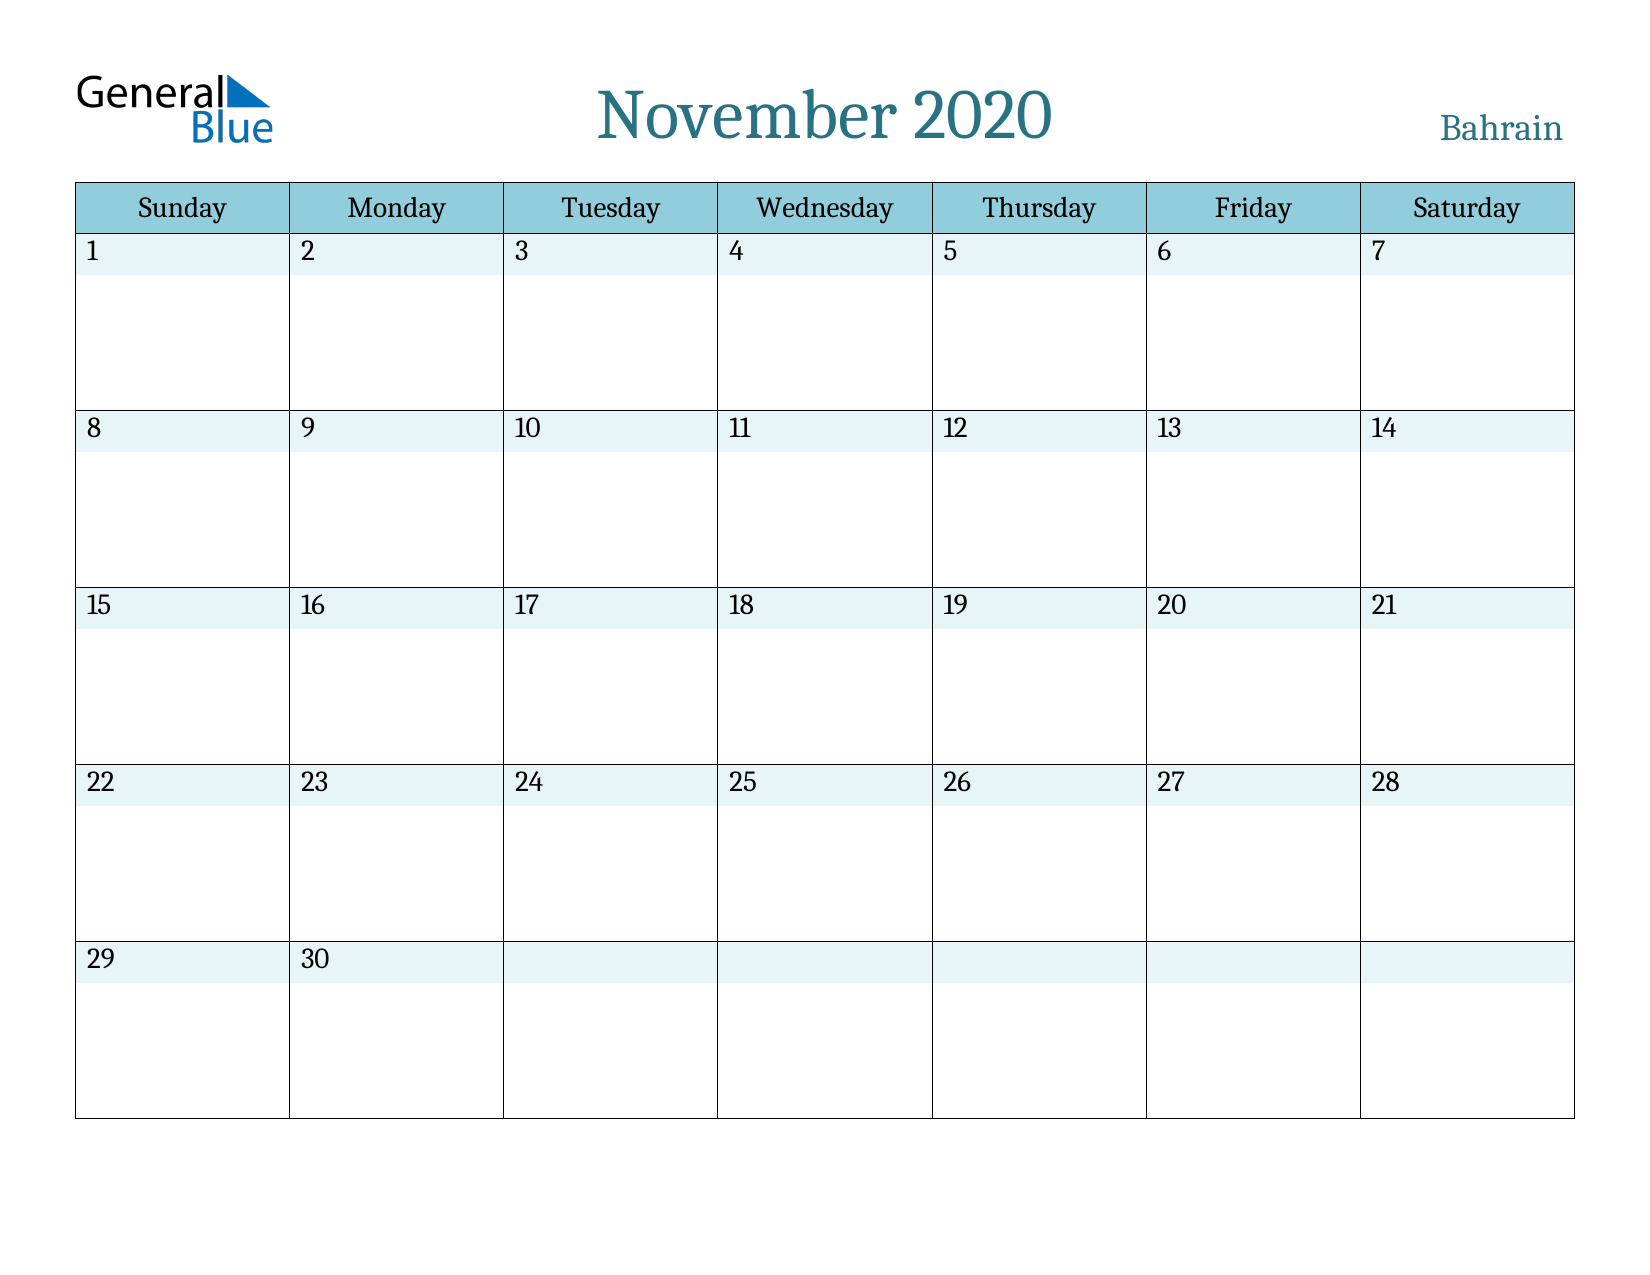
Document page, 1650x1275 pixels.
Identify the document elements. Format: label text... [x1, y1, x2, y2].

table_cell [1361, 942, 1574, 983]
table_cell 23 [290, 765, 503, 806]
table_cell Saturday [1361, 183, 1574, 233]
table_cell [290, 983, 503, 1118]
table_cell 11 [718, 411, 932, 452]
table_cell 2 [290, 234, 503, 275]
table_cell [1361, 629, 1574, 764]
table_cell 25 [718, 765, 932, 806]
table_cell [504, 983, 717, 1118]
table_cell 15 [76, 588, 289, 629]
table_cell Monday [290, 183, 503, 233]
table_cell [933, 452, 1146, 587]
table_cell [290, 452, 503, 587]
table_cell [76, 452, 289, 587]
table_cell 3 [504, 234, 717, 275]
table_cell 21 [1361, 588, 1574, 629]
table_cell [933, 942, 1146, 983]
table_cell 14 [1361, 411, 1574, 452]
table_cell 12 [933, 411, 1146, 452]
table_cell [1147, 629, 1360, 764]
table_cell [1147, 806, 1360, 941]
table_cell [933, 983, 1146, 1118]
table_cell 26 [933, 765, 1146, 806]
picture [77, 75, 273, 143]
table_cell 10 [504, 411, 717, 452]
table_header Bahrain [1146, 75, 1574, 182]
table_cell [1361, 452, 1574, 587]
table_cell [718, 629, 932, 764]
table_cell 8 [76, 411, 289, 452]
table_cell [504, 275, 717, 410]
table_header November 2020 [504, 75, 1146, 182]
table_cell 13 [1147, 411, 1360, 452]
table_cell [504, 806, 717, 941]
table_cell [933, 629, 1146, 764]
table_cell [933, 275, 1146, 410]
table_cell [290, 629, 503, 764]
table_cell Friday [1147, 183, 1360, 233]
table_cell [290, 275, 503, 410]
table_cell [76, 629, 289, 764]
table_cell [1147, 942, 1360, 983]
table_cell 5 [933, 234, 1146, 275]
table_cell Tuesday [504, 183, 717, 233]
table_cell [504, 452, 717, 587]
table_cell [1361, 983, 1574, 1118]
table_cell 7 [1361, 234, 1574, 275]
table_cell 19 [933, 588, 1146, 629]
table_cell 30 [290, 942, 503, 983]
table_cell 29 [76, 942, 289, 983]
table_cell [76, 275, 289, 410]
table_cell Wednesday [718, 183, 932, 233]
table_cell [1147, 983, 1360, 1118]
table_cell [933, 806, 1146, 941]
table_cell 1 [76, 234, 289, 275]
table_header [76, 75, 503, 182]
table_cell [718, 983, 932, 1118]
table_cell [718, 452, 932, 587]
table_cell 4 [718, 234, 932, 275]
table_cell Sunday [76, 183, 289, 233]
table_cell [76, 806, 289, 941]
table_cell Thursday [933, 183, 1146, 233]
table_cell [504, 942, 717, 983]
table_cell [718, 806, 932, 941]
table_cell 17 [504, 588, 717, 629]
table_cell [1361, 806, 1574, 941]
table_cell 27 [1147, 765, 1360, 806]
table_cell [76, 983, 289, 1118]
table_cell 16 [290, 588, 503, 629]
table_cell [1147, 452, 1360, 587]
table_cell 6 [1147, 234, 1360, 275]
table_cell [718, 942, 932, 983]
table_cell [718, 275, 932, 410]
table_cell 22 [76, 765, 289, 806]
table_cell [1361, 275, 1574, 410]
table_cell 18 [718, 588, 932, 629]
table_cell 24 [504, 765, 717, 806]
table_cell 20 [1147, 588, 1360, 629]
table_cell 28 [1361, 765, 1574, 806]
table_cell 9 [290, 411, 503, 452]
table_cell [290, 806, 503, 941]
table_cell [1147, 275, 1360, 410]
table_cell [504, 629, 717, 764]
